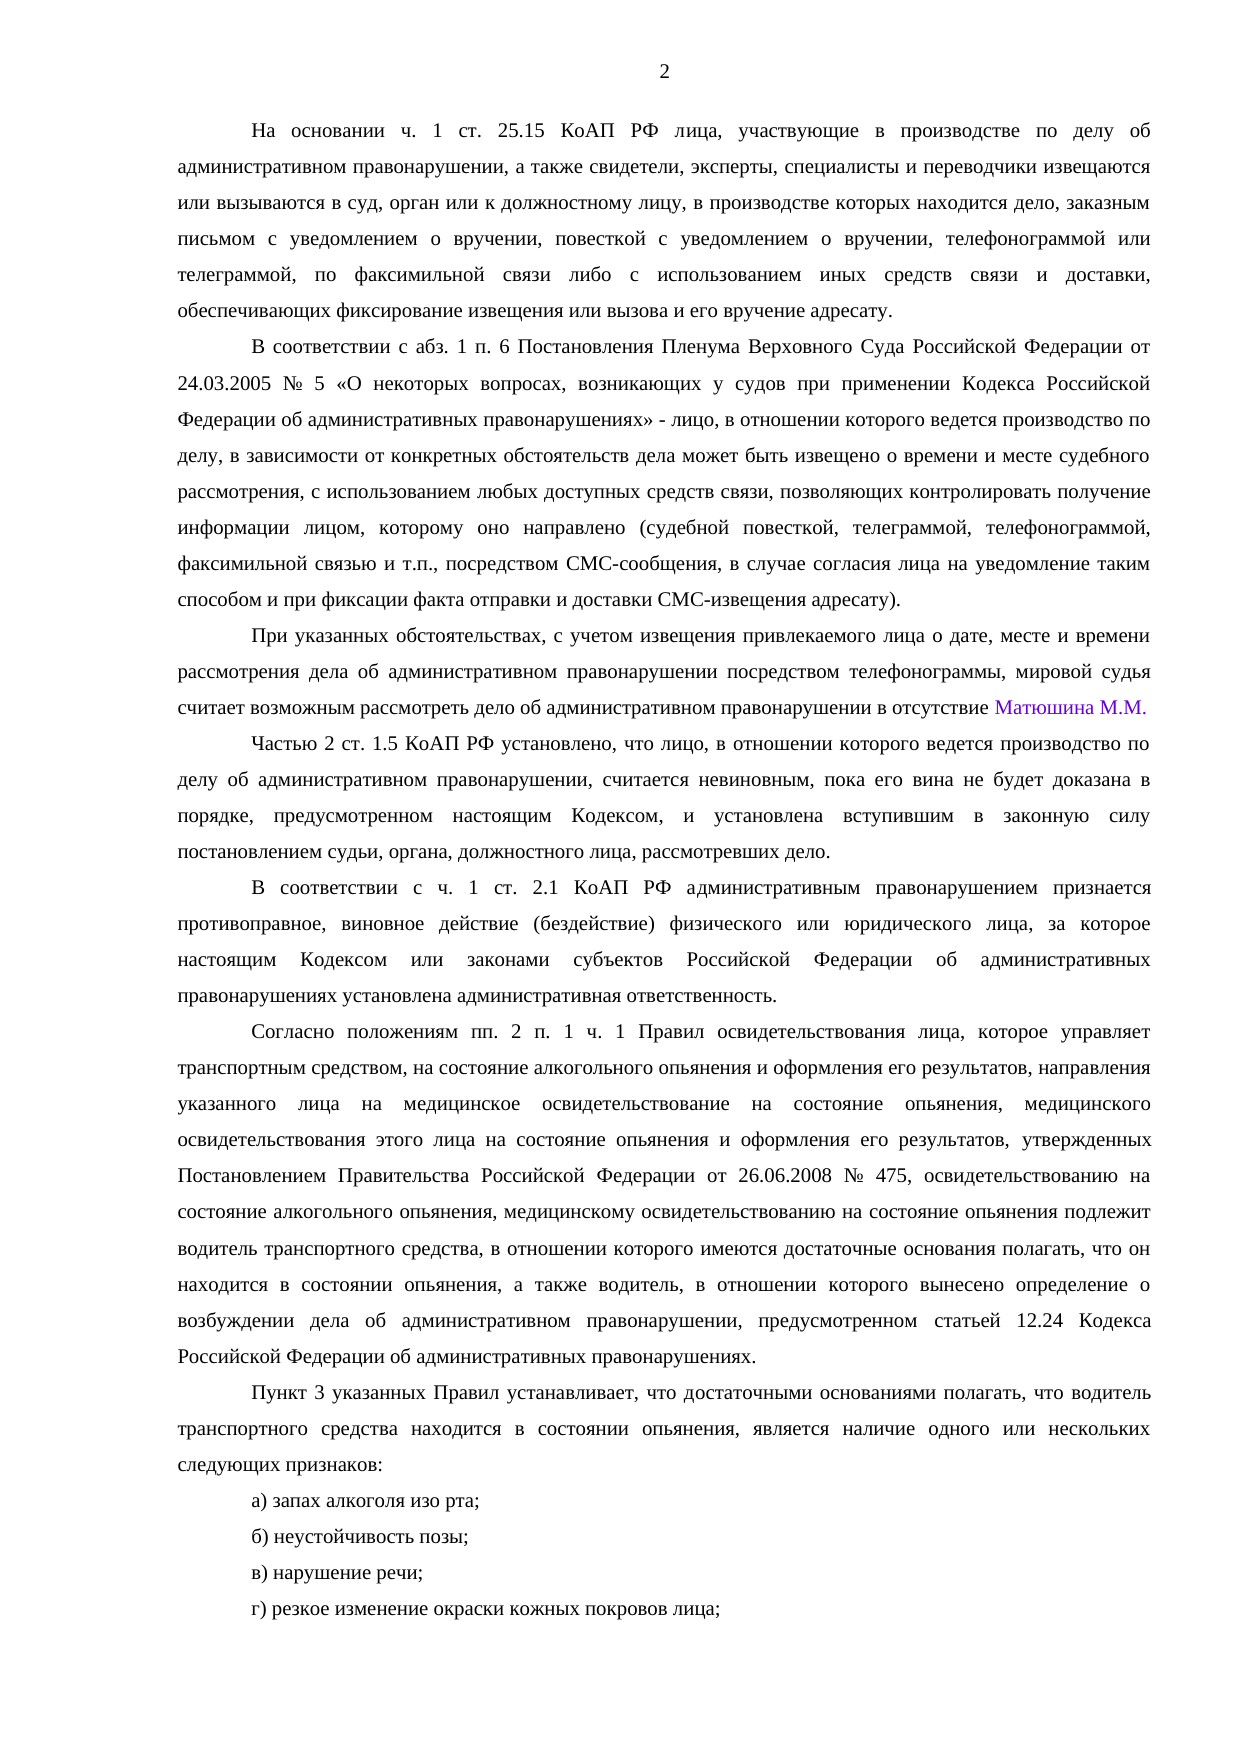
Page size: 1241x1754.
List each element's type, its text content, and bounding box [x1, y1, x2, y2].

text Пункт 3 указанных Правил устанавливает, что достаточными основаниями полагать, что водитель транспортного средства находится в состоянии опьянения, является наличие одного или нескольких следующих признаков: [177, 1379, 1152, 1476]
text Согласно положениям пп. 2 п. 1 ч. 1 Правил освидетельствования лица, которое управляет транспортным средством, на состояние алкогольного опьянения и оформления его результатов, направления указанного лица на медицинское освидетельствование на состояние опьянения, медицинского освидетельствования этого лица на состояние опьянения и оформления его результатов, утвержденных Постановлением Правительства Российской Федерации от 26.06.2008 № 475, освидетельствованию на состояние алкогольного опьянения, медицинскому освидетельствованию на состояние опьянения подлежит водитель транспортного средства, в отношении которого имеются достаточные основания полагать, что он находится в состоянии опьянения, а также водитель, в отношении которого вынесено определение о возбуждении дела об административном правонарушении, предусмотренном статьей 12.24 Кодекса Российской Федерации об административных правонарушениях. [177, 1019, 1152, 1368]
text г) резкое изменение окраски кожных покровов лица; [177, 1596, 1152, 1620]
text б) неустойчивость позы; [177, 1524, 1152, 1548]
text а) запах алкоголя изо рта; [177, 1488, 1152, 1512]
text в) нарушение речи; [177, 1560, 1152, 1584]
text На основании ч. 1 ст. 25.15 КоАП РФ лица, участвующие в производстве по делу об административном правонарушении, а также свидетели, эксперты, специалисты и переводчики извещаются или вызываются в суд, орган или к должностному лицу, в производстве которых находится дело, заказным письмом с уведомлением о вручении, повесткой с уведомлением о вручении, телефонограммой или телеграммой, по факсимильной связи либо с использованием иных средств связи и доставки, обеспечивающих фиксирование извещения или вызова и его вручение адресату. [177, 118, 1152, 322]
text При указанных обстоятельствах, с учетом извещения привлекаемого лица о дате, месте и времени рассмотрения дела об административном правонарушении посредством телефонограммы, мировой судья считает возможным рассмотреть дело об административном правонарушении в отсутствие Матюшина М.М. [177, 623, 1152, 719]
text В соответствии с абз. 1 п. 6 Постановления Пленума Верховного Суда Российской Федерации от 24.03.2005 № 5 «О некоторых вопросах, возникающих у судов при применении Кодекса Российской Федерации об административных правонарушениях» - лицо, в отношении которого ведется производство по делу, в зависимости от конкретных обстоятельств дела может быть извещено о времени и месте судебного рассмотрения, с использованием любых доступных средств связи, позволяющих контролировать получение информации лицом, которому оно направлено (судебной повесткой, телеграммой, телефонограммой, факсимильной связью и т.п., посредством СМС-сообщения, в случае согласия лица на уведомление таким способом и при фиксации факта отправки и доставки СМС-извещения адресату). [177, 334, 1152, 611]
text В соответствии с ч. 1 ст. 2.1 КоАП РФ административным правонарушением признается противоправное, виновное действие (бездействие) физического или юридического лица, за которое настоящим Кодексом или законами субъектов Российской Федерации об административных правонарушениях установлена административная ответственность. [177, 875, 1152, 1007]
text Частью 2 ст. 1.5 КоАП РФ установлено, что лицо, в отношении которого ведется производство по делу об административном правонарушении, считается невиновным, пока его вина не будет доказана в порядке, предусмотренном настоящим Кодексом, и установлена вступившим в законную силу постановлением судьи, органа, должностного лица, рассмотревших дело. [177, 731, 1152, 863]
